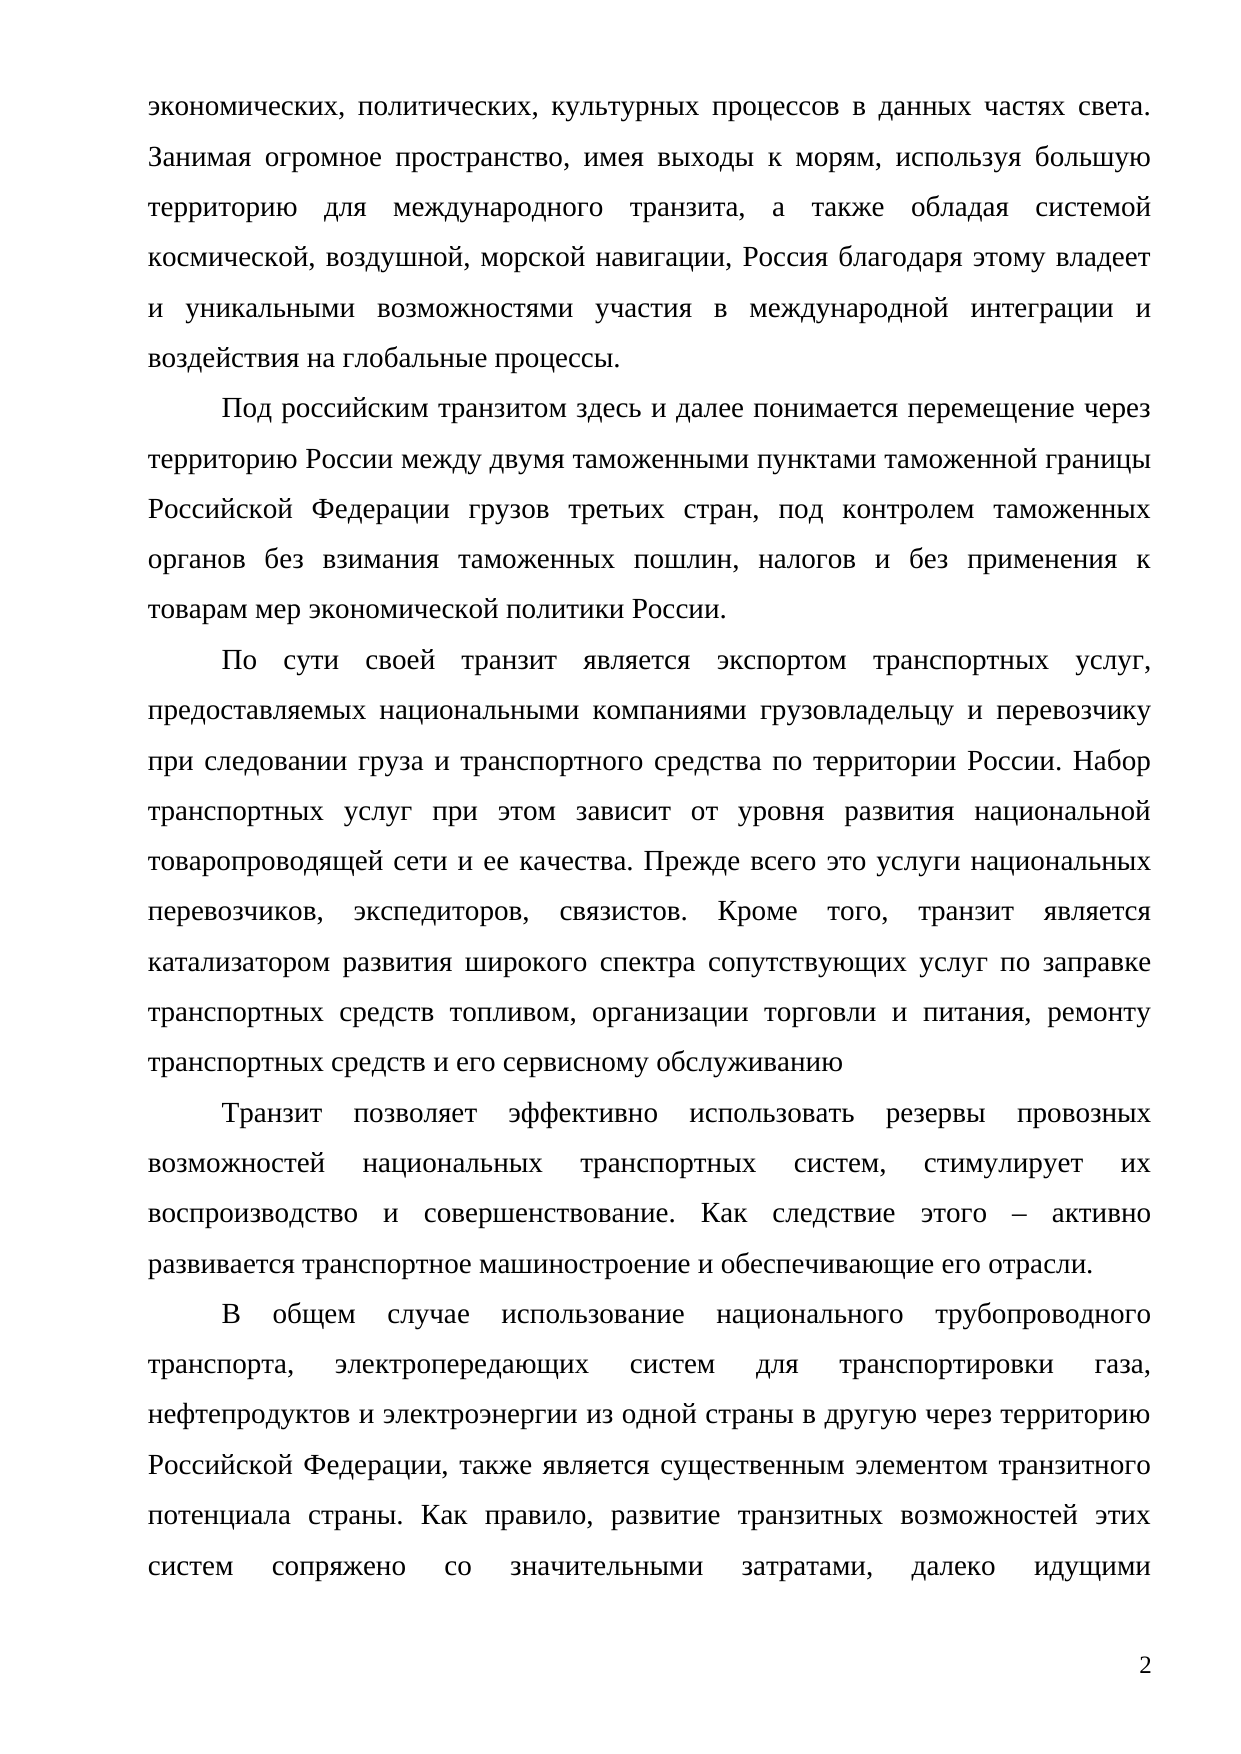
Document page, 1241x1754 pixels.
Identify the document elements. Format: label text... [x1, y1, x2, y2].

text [148, 88, 1152, 374]
text По сути своей транзит является экспортом транспортных услуг, предоставляемых национальными компаниями грузовладельцу и перевозчику при следовании груза и транспортного средства по территории России. Набор транспортных услуг при этом зависит от уровня развития национальной товаропроводящей сети и ее качества. Прежде всего это услуги национальных перевозчиков, экспедиторов, связистов. Кроме того, транзит является катализатором развития широкого спектра сопутствующих услуг по заправке транспортных средств топливом, организации торговли и питания, ремонту транспортных средств и его сервисному обслуживанию [148, 642, 1152, 1078]
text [148, 1296, 1152, 1581]
text Под российским транзитом здесь и далее понимается перемещение через территорию России между двумя таможенными пунктами таможенной границы Российской Федерации грузов третьих стран, под контролем таможенных органов без взимания таможенных пошлин, налогов и без применения к товарам мер экономической политики России. [148, 390, 1152, 625]
text Транзит позволяет эффективно использовать резервы провозных возможностей национальных транспортных систем, стимулирует их воспроизводство и совершенствование. Как следствие этого – активно развивается транспортное машиностроение и обеспечивающие его отрасли. [148, 1095, 1152, 1279]
